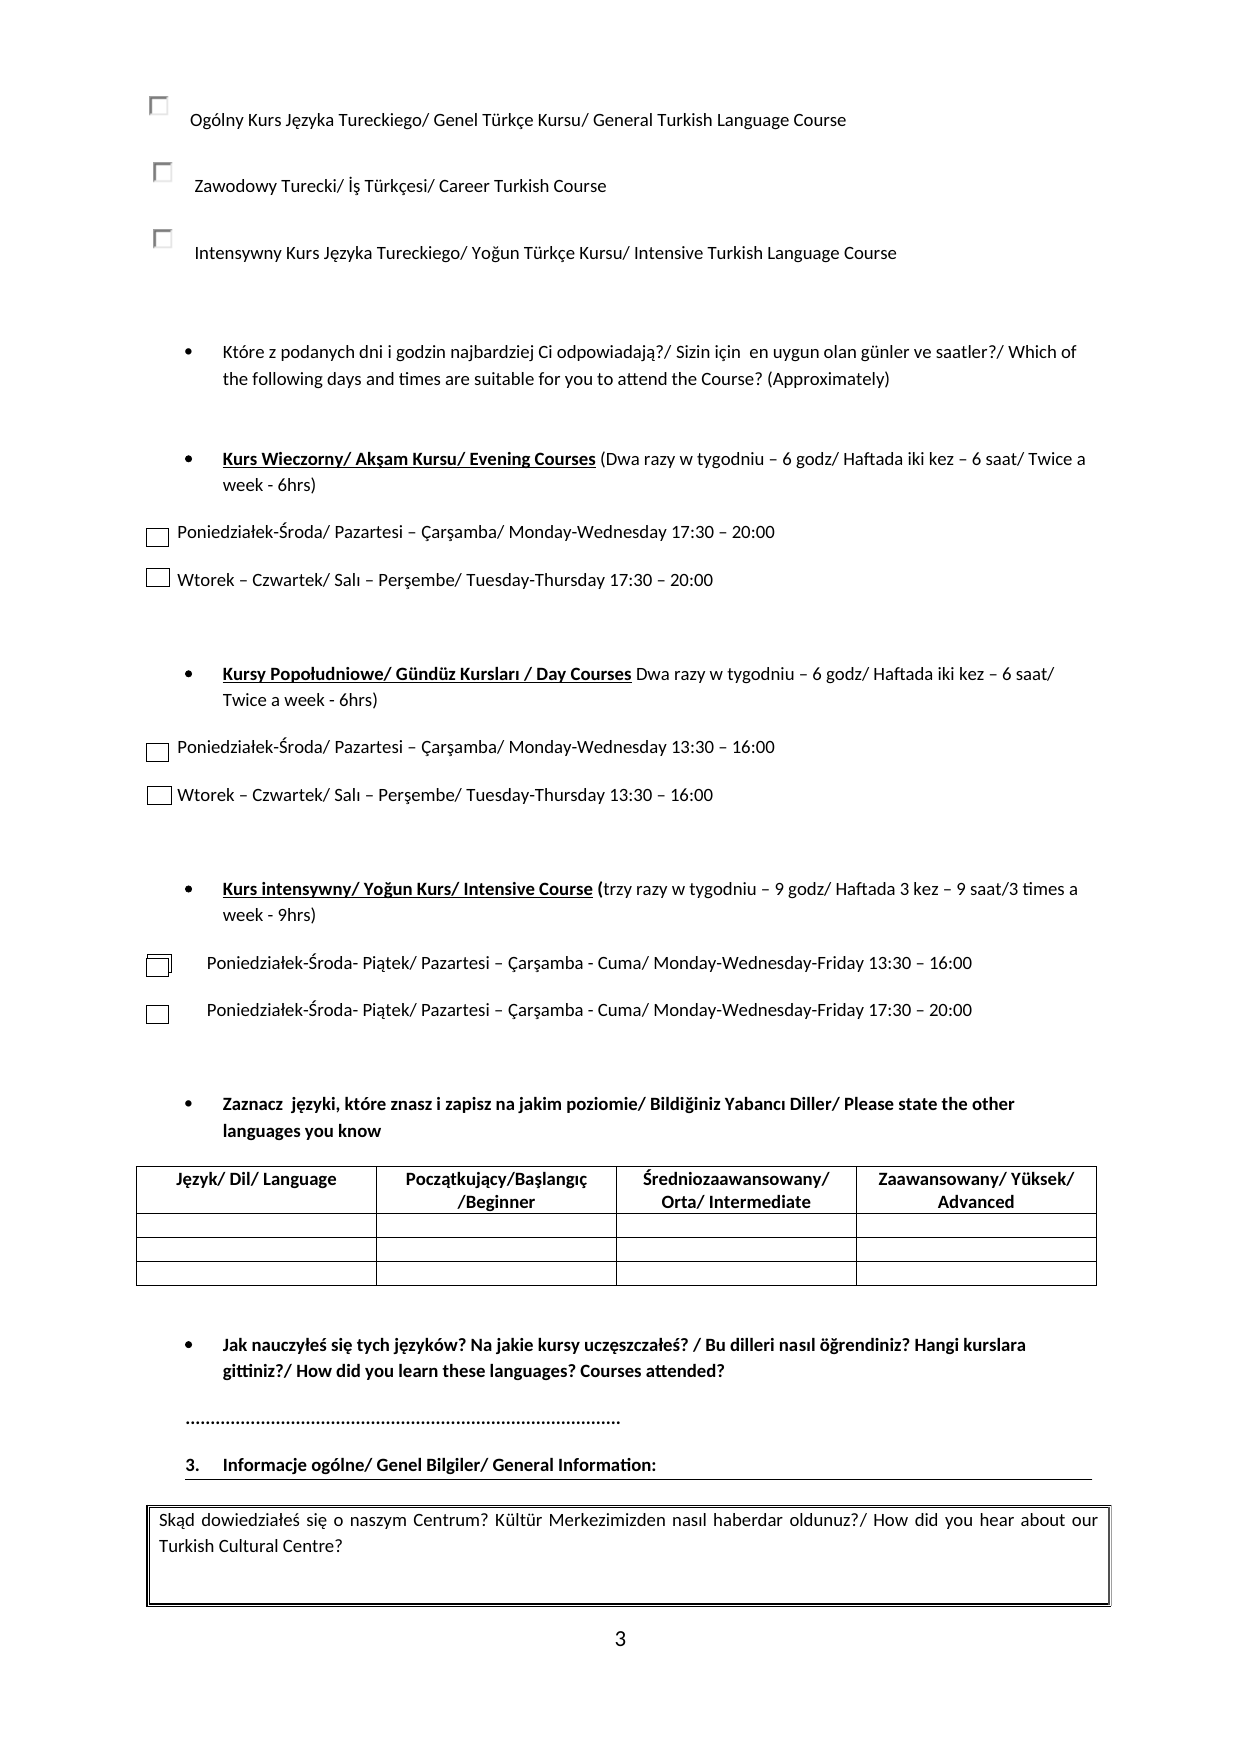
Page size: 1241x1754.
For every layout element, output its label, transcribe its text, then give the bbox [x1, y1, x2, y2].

text Poniedziałek-Środa/ Pazartesi – Çarşamba/ Monday-Wednesday 13:30 – 16:00 [148, 736, 1092, 759]
table_cell [137, 1238, 376, 1261]
list Jak nauczyłeś się tych języków? Na jakie kursy uczęszczałeś? / Bu dilleri nasıl öğrendiniz? Hangi kurslara gittiniz?/ How did you learn these languages? Courses attended? [185, 1333, 1092, 1382]
table_header Średniozaawansowany/ Orta/ Intermediate [617, 1167, 856, 1213]
text Poniedziałek-Środa- Piątek/ Pazartesi – Çarşamba - Cuma/ Monday-Wednesday-Friday 13:30 – 16:00 [148, 951, 1092, 974]
table_header Język/ Dil/ Language [137, 1167, 376, 1213]
table_cell [137, 1262, 376, 1285]
table_cell [377, 1238, 616, 1261]
list Które z podanych dni i godzin najbardziej Ci odpowiadają?/ Sizin için en uygun olan günler ve saatler?/ Which of the following days and times are suitable for you to attend the Course? (Approximately) [185, 341, 1092, 422]
list Informacje ogólne/ Genel Bilgiler/ General Information: [185, 1454, 1092, 1479]
table_cell [377, 1262, 616, 1285]
text Ogólny Kurs Języka Tureckiego/ Genel Türkçe Kursu/ General Turkish Language Course [148, 89, 1092, 131]
table_cell [857, 1262, 1096, 1285]
text Zawodowy Turecki/ İş Türkçesi/ Career Turkish Course [148, 155, 1092, 197]
text Wtorek – Czwartek/ Salı – Perşembe/ Tuesday-Thursday 17:30 – 20:00 [148, 568, 1092, 591]
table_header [150, 1508, 1108, 1603]
table_cell [617, 1262, 856, 1285]
table_header Zaawansowany/ Yüksek/ Advanced [857, 1167, 1096, 1213]
table_cell [377, 1214, 616, 1237]
table_cell [857, 1238, 1096, 1261]
table_cell [857, 1214, 1096, 1237]
list Kurs intensywny/ Yoğun Kurs/ Intensive Course (trzy razy w tygodniu – 9 godz/ Haftada 3 kez – 9 saat/3 times a week - 9hrs) [185, 877, 1092, 927]
list Kurs Wieczorny/ Akşam Kursu/ Evening Courses (Dwa razy w tygodniu – 6 godz/ Haftada iki kez – 6 saat/ Twice a week - 6hrs) [185, 447, 1092, 496]
table_cell [137, 1214, 376, 1237]
text Poniedziałek-Środa- Piątek/ Pazartesi – Çarşamba - Cuma/ Monday-Wednesday-Friday 17:30 – 20:00 [148, 998, 1092, 1021]
table_header Początkujący/Başlangıç /Beginner [377, 1167, 616, 1213]
table_cell [617, 1238, 856, 1261]
text Intensywny Kurs Języka Tureckiego/ Yoğun Türkçe Kursu/ Intensive Turkish Language Course [148, 222, 1092, 264]
list Kursy Popołudniowe/ Gündüz Kursları / Day Courses Dwa razy w tygodniu – 6 godz/ Haftada iki kez – 6 saat/ Twice a week - 6hrs) [185, 662, 1092, 711]
list Zaznacz języki, które znasz i zapisz na jakim poziomie/ Bildiğiniz Yabancı Diller/ Please state the other languages you know [185, 1092, 1092, 1142]
table_cell [617, 1214, 856, 1237]
text ....................................................................................... [148, 1406, 1092, 1429]
text Wtorek – Czwartek/ Salı – Perşembe/ Tuesday-Thursday 13:30 – 16:00 [148, 783, 1092, 806]
text Poniedziałek-Środa/ Pazartesi – Çarşamba/ Monday-Wednesday 17:30 – 20:00 [148, 521, 1092, 543]
